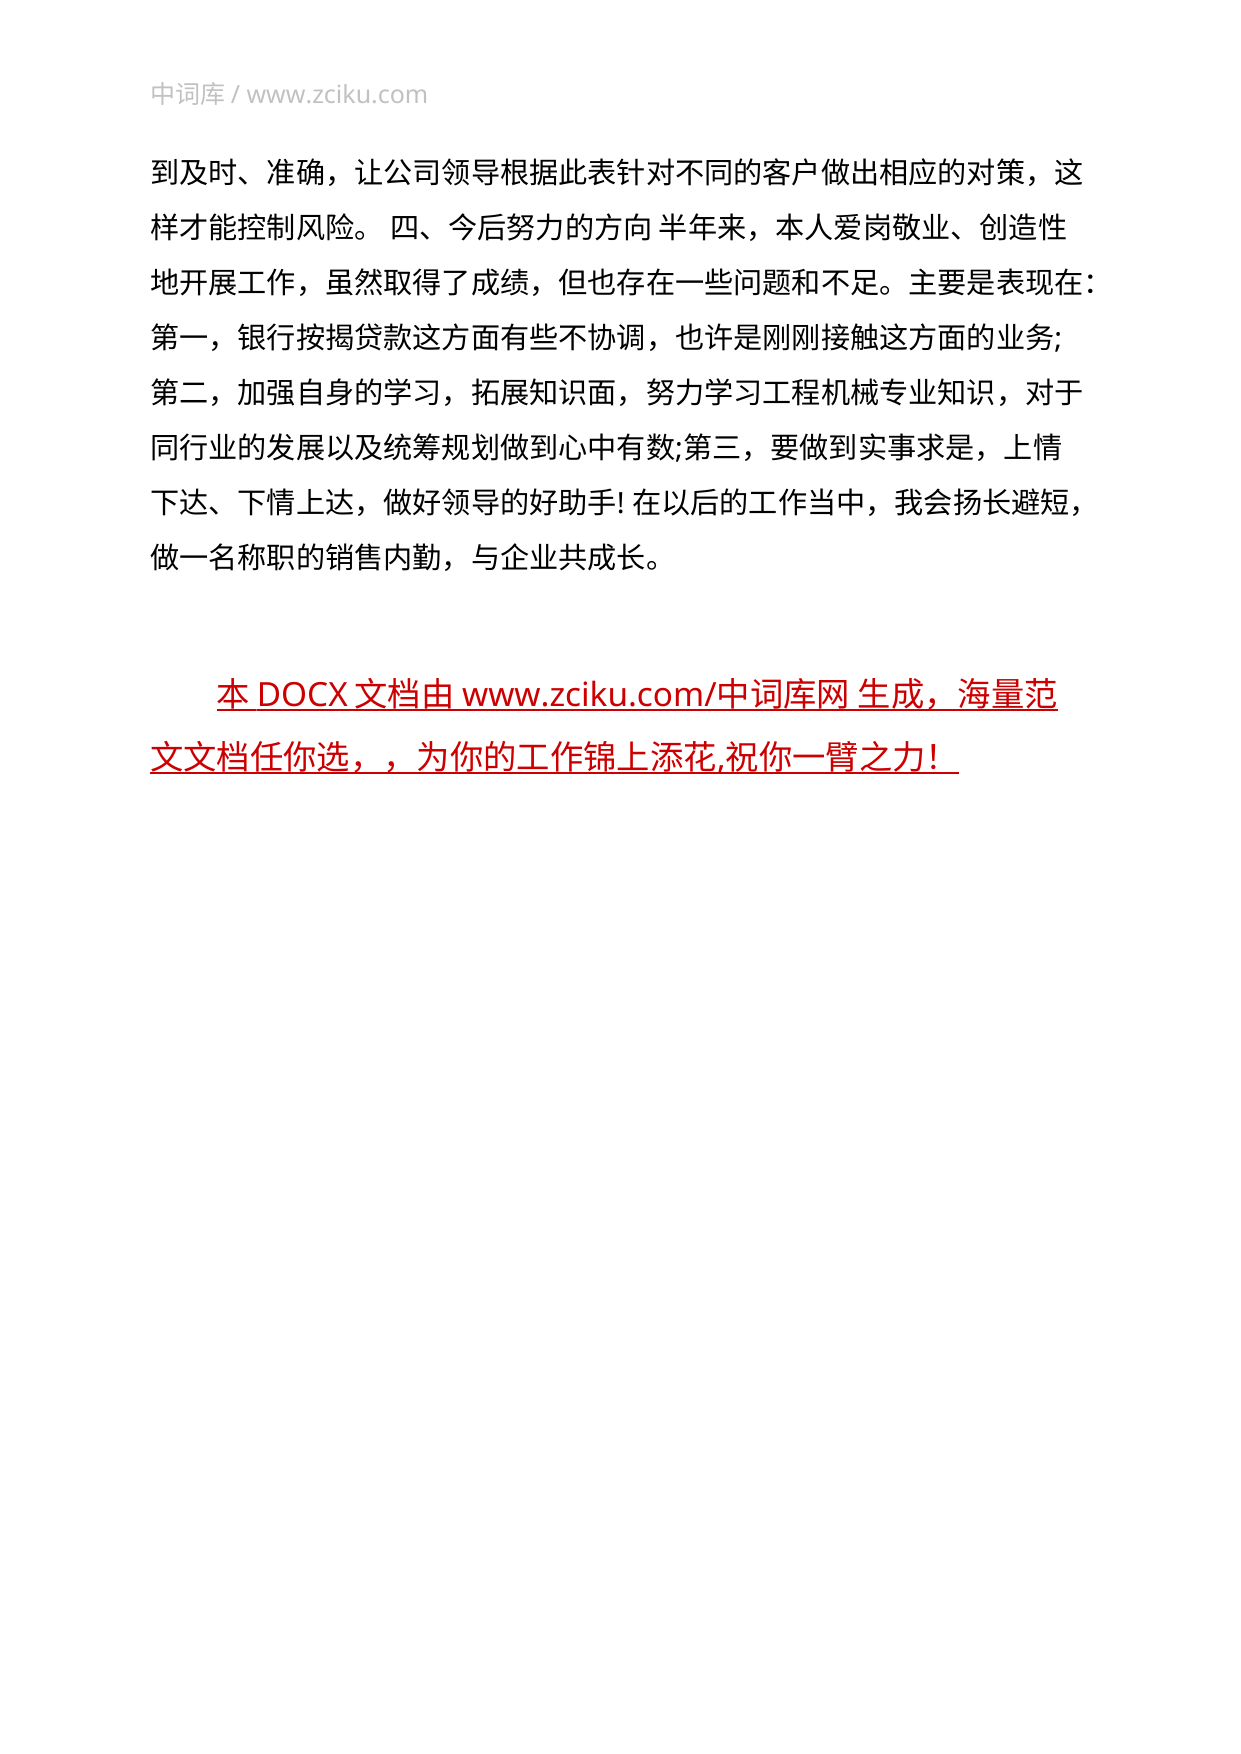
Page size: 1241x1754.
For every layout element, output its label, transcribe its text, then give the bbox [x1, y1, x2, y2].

text 本DOCX文档由 www.zciku.com/中词库网 生成，海量范文文档任你选，，为你的工作锦上添花,祝你一臂之力！ [150, 668, 1090, 779]
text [150, 150, 1090, 577]
